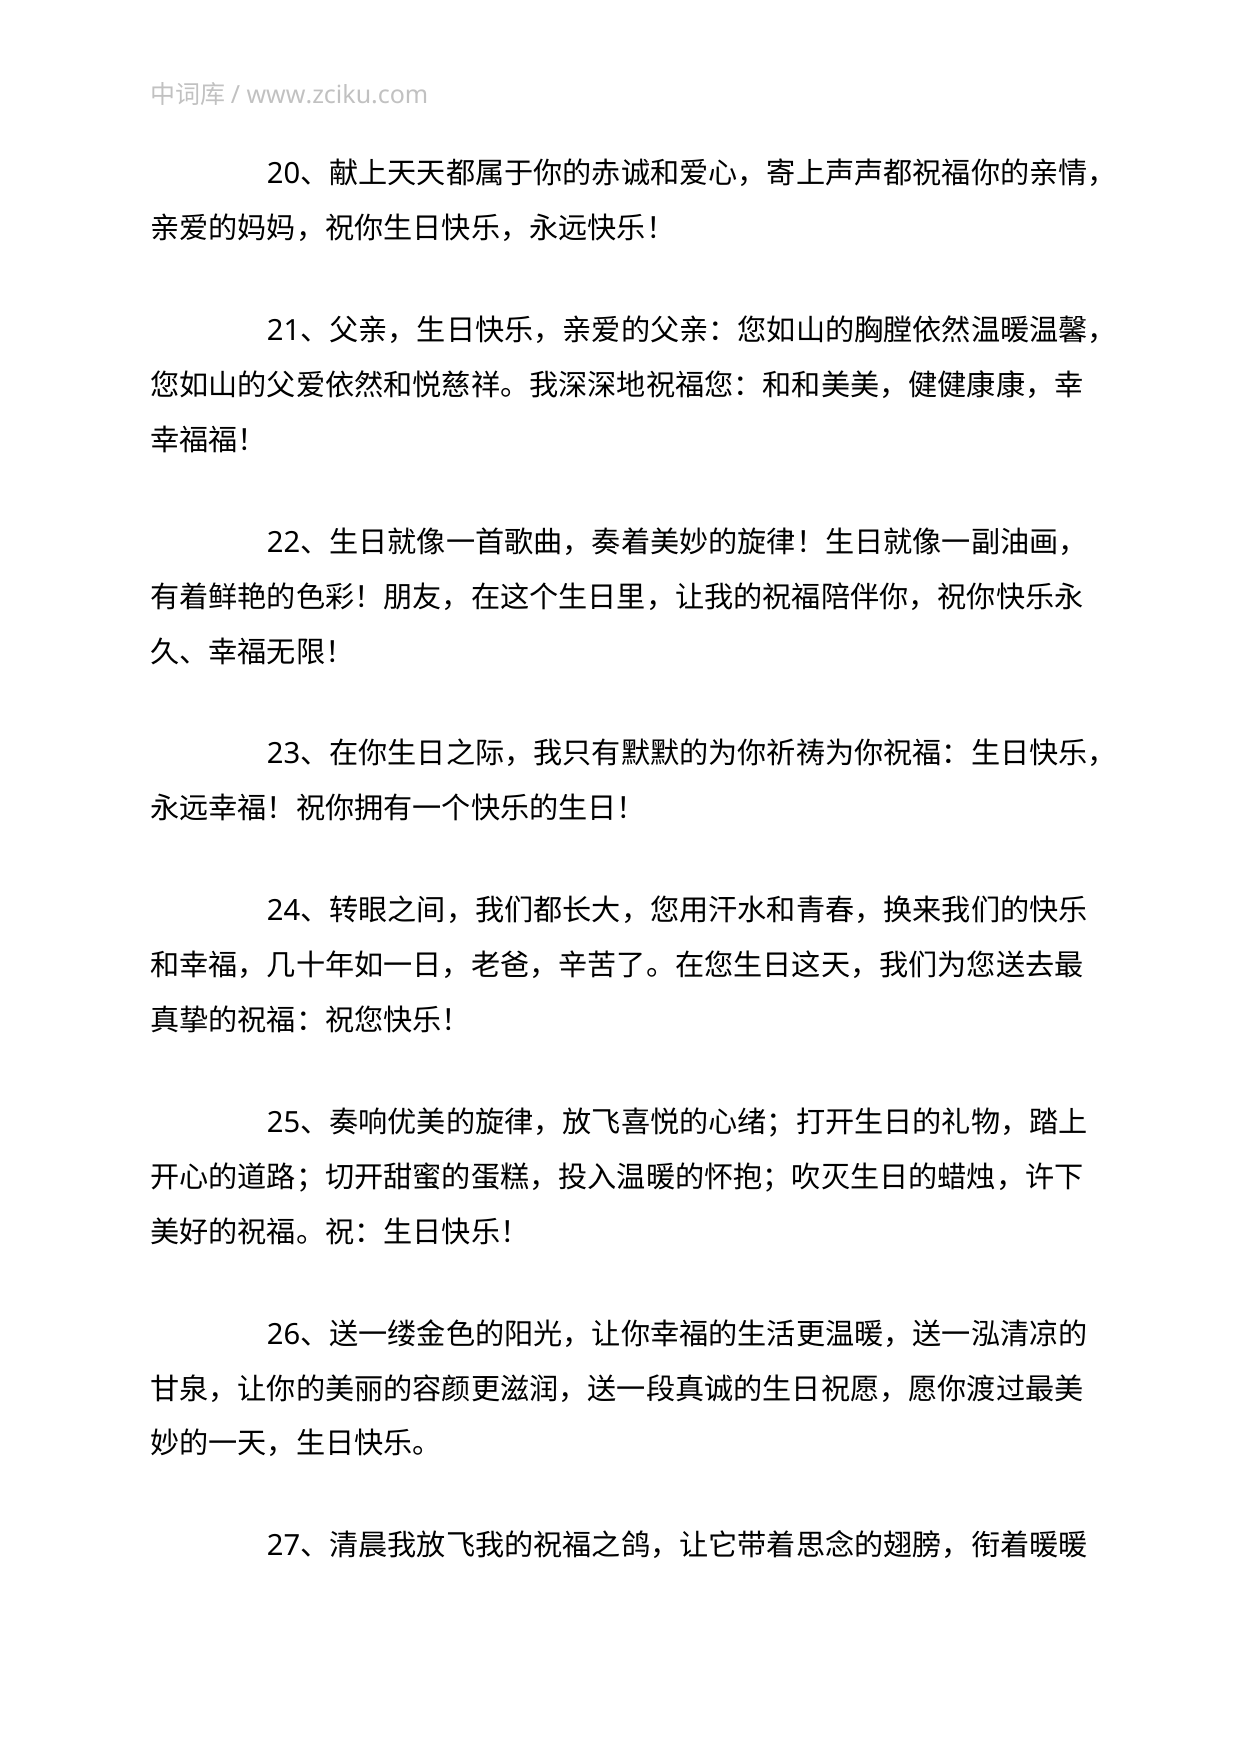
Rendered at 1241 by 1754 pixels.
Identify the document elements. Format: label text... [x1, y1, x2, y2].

text 20、献上天天都属于你的赤诚和爱心，寄上声声都祝福你的亲情，亲爱的妈妈，祝你生日快乐，永远快乐！ [150, 150, 1090, 247]
text 26、送一缕金色的阳光，让你幸福的生活更温暖，送一泓清凉的甘泉，让你的美丽的容颜更滋润，送一段真诚的生日祝愿，愿你渡过最美妙的一天，生日快乐。 [150, 1310, 1090, 1462]
text 25、奏响优美的旋律，放飞喜悦的心绪；打开生日的礼物，踏上开心的道路；切开甜蜜的蛋糕，投入温暖的怀抱；吹灭生日的蜡烛，许下美好的祝福。祝：生日快乐！ [150, 1098, 1090, 1251]
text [150, 1522, 1090, 1564]
text 21、父亲，生日快乐，亲爱的父亲：您如山的胸膛依然温暖温馨，您如山的父爱依然和悦慈祥。我深深地祝福您：和和美美，健健康康，幸幸福福！ [150, 307, 1090, 459]
text 23、在你生日之际，我只有默默的为你祈祷为你祝福：生日快乐，永远幸福！祝你拥有一个快乐的生日！ [150, 730, 1090, 827]
text 22、生日就像一首歌曲，奏着美妙的旋律！生日就像一副油画，有着鲜艳的色彩！朋友，在这个生日里，让我的祝福陪伴你，祝你快乐永久、幸福无限！ [150, 518, 1090, 671]
text 24、转眼之间，我们都长大，您用汗水和青春，换来我们的快乐和幸福，几十年如一日，老爸，辛苦了。在您生日这天，我们为您送去最真挚的祝福：祝您快乐！ [150, 887, 1090, 1039]
